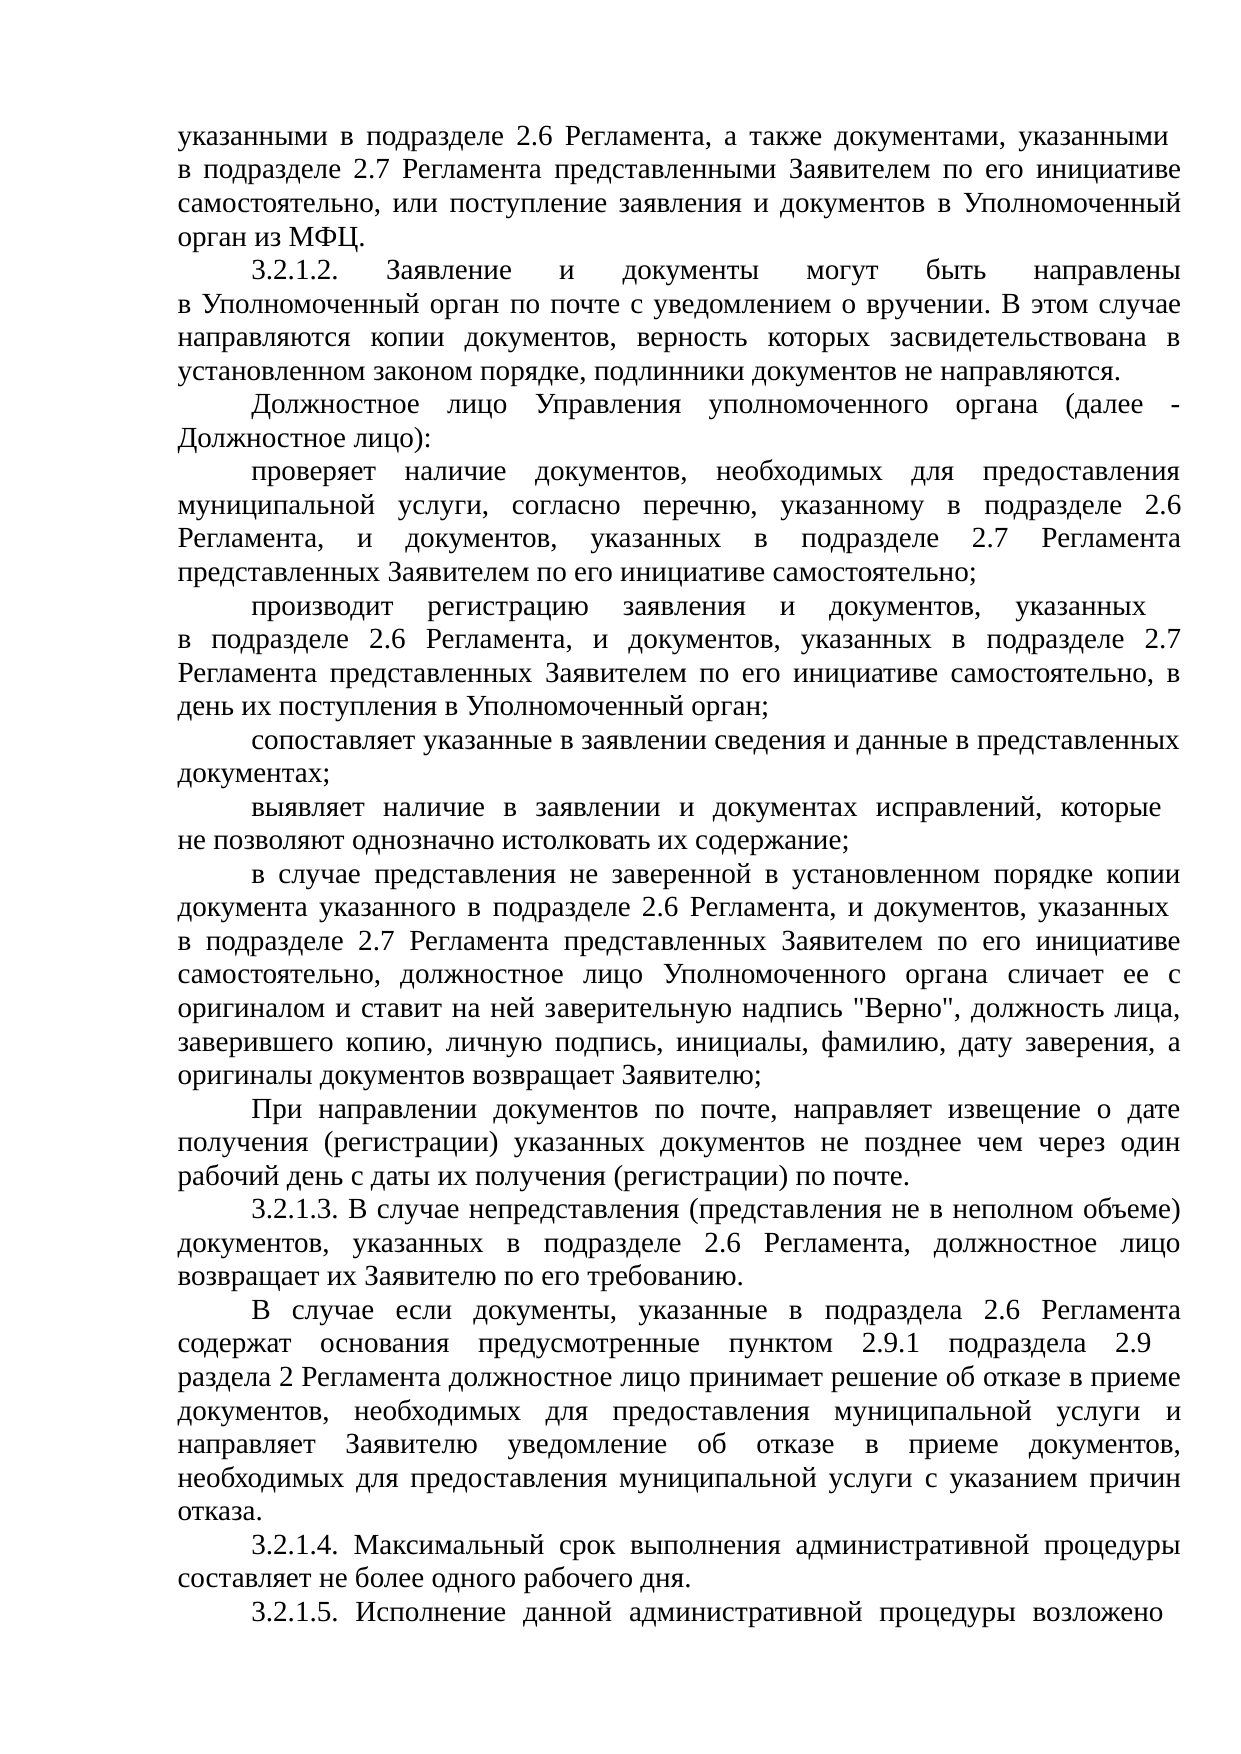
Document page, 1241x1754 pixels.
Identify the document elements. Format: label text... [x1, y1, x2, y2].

text производит регистрацию заявления и документов, указанных в подразделе 2.6 Регламента, и документов, указанных в подразделе 2.7 Регламента представленных Заявителем по его инициативе самостоятельно, в день их поступления в Уполномоченный орган; [177, 588, 1181, 722]
text проверяет наличие документов, необходимых для предоставления муниципальной услуги, согласно перечню, указанному в подразделе 2.6 Регламента, и документов, указанных в подразделе 2.7 Регламента представленных Заявителем по его инициативе самостоятельно; [177, 453, 1181, 588]
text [177, 118, 1181, 252]
text выявляет наличие в заявлении и документах исправлений, которые не позволяют однозначно истолковать их содержание; [177, 789, 1181, 856]
text в случае представления не заверенной в установленном порядке копии документа указанного в подразделе 2.6 Регламента, и документов, указанных в подразделе 2.7 Регламента представленных Заявителем по его инициативе самостоятельно, должностное лицо Уполномоченного органа сличает ее с оригиналом и ставит на ней заверительную надпись "Верно", должность лица, заверившего копию, личную подпись, инициалы, фамилию, дату заверения, а оригиналы документов возвращает Заявителю; [177, 856, 1181, 1091]
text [177, 1594, 1181, 1627]
text Должностное лицо Управления уполномоченного органа (далее - Должностное лицо): [177, 386, 1181, 453]
text 3.2.1.2. Заявление и документы могут быть направлены в Уполномоченный орган по почте с уведомлением о вручении. В этом случае направляются копии документов, верность которых засвидетельствована в установленном законом порядке, подлинники документов не направляются. [177, 252, 1181, 386]
text В случае если документы, указанные в подраздела 2.6 Регламента содержат основания предусмотренные пунктом 2.9.1 подраздела 2.9 раздела 2 Регламента должностное лицо принимает решение об отказе в приеме документов, необходимых для предоставления муниципальной услуги и направляет Заявителю уведомление об отказе в приеме документов, необходимых для предоставления муниципальной услуги с указанием причин отказа. [177, 1292, 1181, 1527]
text 3.2.1.3. В случае непредставления (представления не в неполном объеме) документов, указанных в подразделе 2.6 Регламента, должностное лицо возвращает их Заявителю по его требованию. [177, 1191, 1181, 1292]
text При направлении документов по почте, направляет извещение о дате получения (регистрации) указанных документов не позднее чем через один рабочий день с даты их получения (регистрации) по почте. [177, 1091, 1181, 1191]
text сопоставляет указанные в заявлении сведения и данные в представленных документах; [177, 722, 1181, 789]
text 3.2.1.4. Максимальный срок выполнения административной процедуры составляет не более одного рабочего дня. [177, 1527, 1181, 1594]
